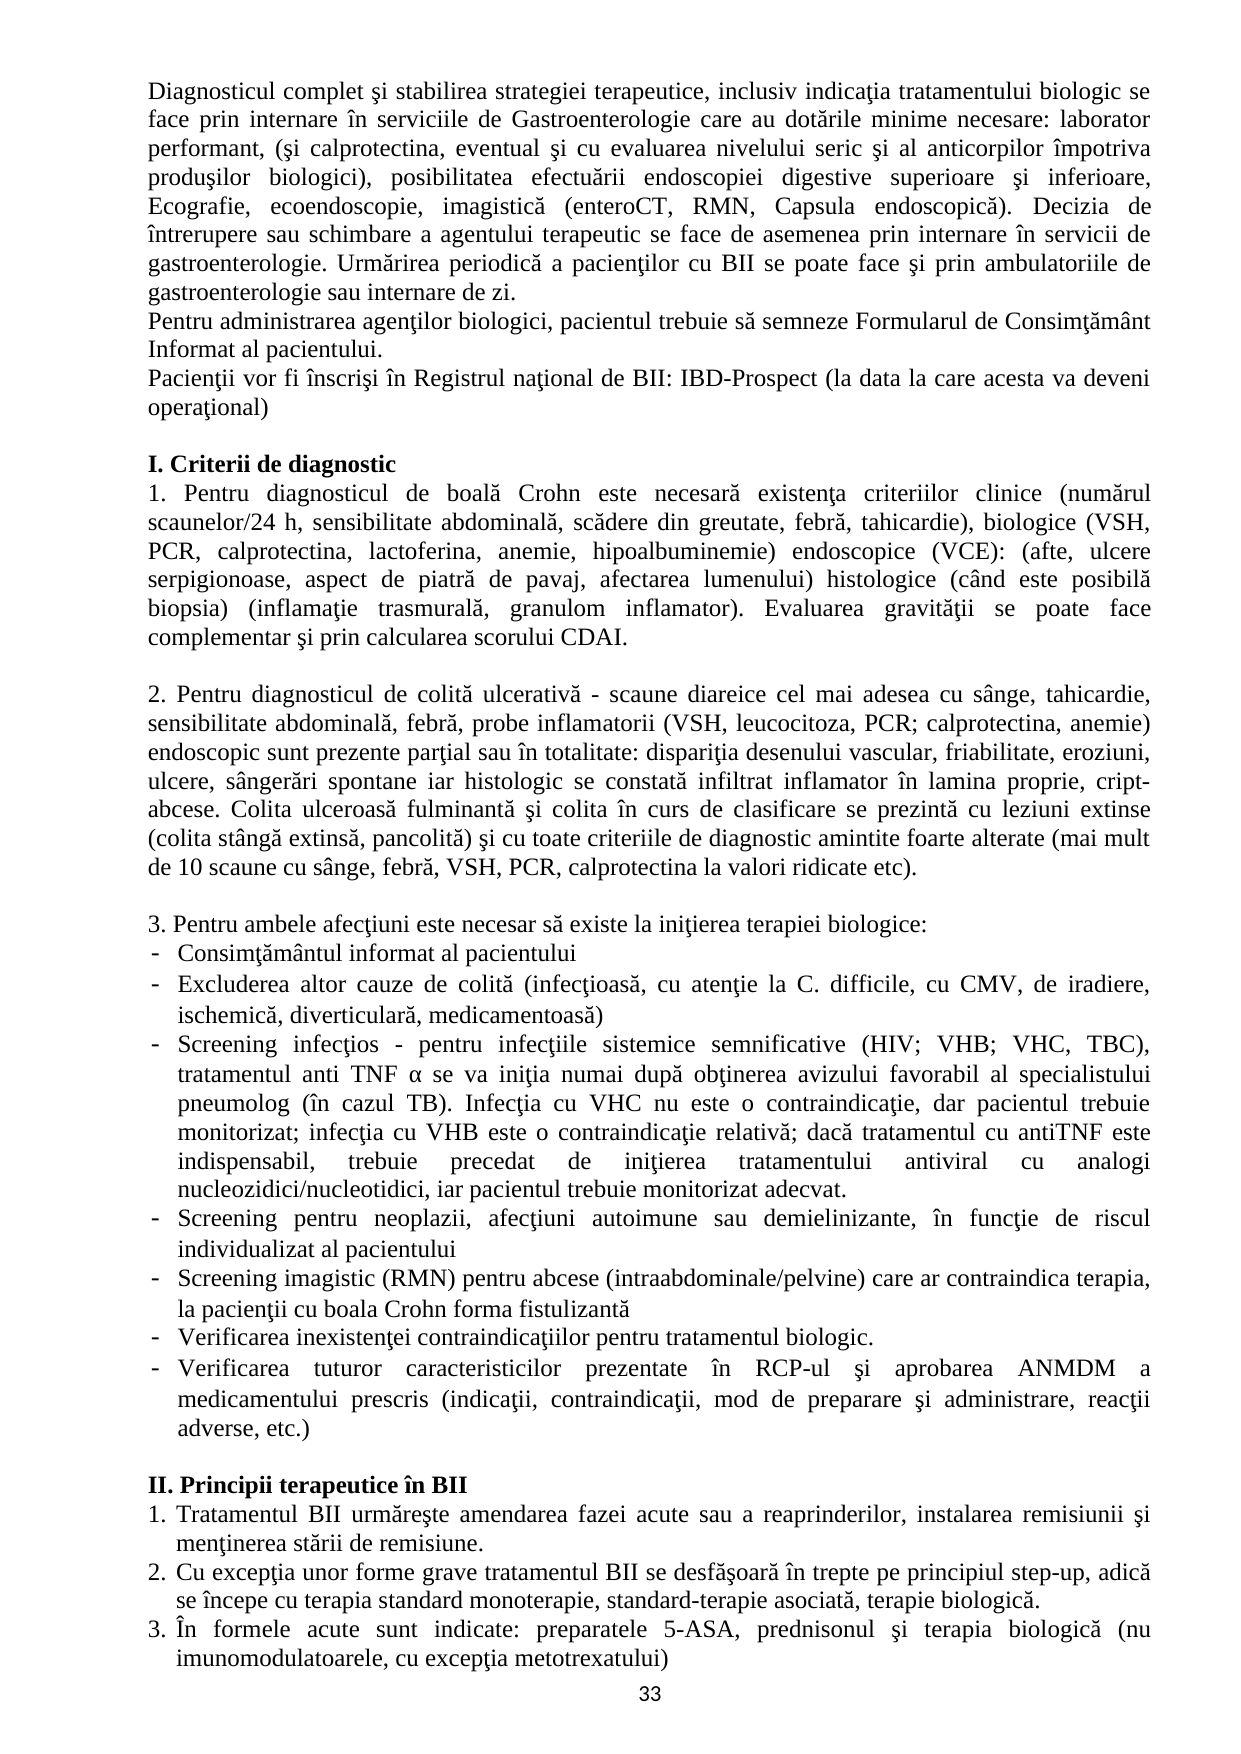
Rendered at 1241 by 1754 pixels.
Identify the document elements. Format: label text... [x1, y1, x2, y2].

text Diagnosticul complet şi stabilirea strategiei terapeutice, inclusiv indicaţia tratamentului biologic se face prin internare în serviciile de Gastroenterologie care au dotările minime necesare: laborator performant, (şi calprotectina, eventual şi cu evaluarea nivelului seric şi al anticorpilor împotriva produşilor biologici), posibilitatea efectuării endoscopiei digestive superioare şi inferioare, Ecografie, ecoendoscopie, imagistică (enteroCT, RMN, Capsula endoscopică). Decizia de întrerupere sau schimbare a agentului terapeutic se face de asemenea prin internare în servicii de gastroenterologie. Urmărirea periodică a pacienţilor cu BII se poate face şi prin ambulatoriile de gastroenterologie sau internare de zi. [148, 76, 1152, 306]
list Screening imagistic (RMN) pentru abcese (intraabdominale/pelvine) care ar contraindica terapia, la pacienţii cu boala Crohn forma fistulizantă [148, 1263, 1152, 1322]
list Excluderea altor cauze de colită (infecţioasă, cu atenţie la C. difficile, cu CMV, de iradiere, ischemică, diverticulară, medicamentoasă) [148, 969, 1152, 1029]
list Verificarea inexistenţei contraindicaţiilor pentru tratamentul biologic. [148, 1322, 1152, 1353]
list Verificarea tuturor caracteristicilor prezentate în RCP-ul şi aprobarea ANMDM a medicamentului prescris (indicaţii, contraindicaţii, mod de preparare şi administrare, reacţii adverse, etc.) [148, 1353, 1152, 1442]
list Screening pentru neoplazii, afecţiuni autoimune sau demielinizante, în funcţie de riscul individualizat al pacientului [148, 1203, 1152, 1263]
text II. Principii terapeutice în BII [148, 1470, 1152, 1499]
list Screening infecţios - pentru infecţiile sistemice semnificative (HIV; VHB; VHC, TBC), tratamentul anti TNF α se va iniţia numai după obţinerea avizului favorabil al specialistului pneumolog (în cazul TB). Infecţia cu VHC nu este o contraindicaţie, dar pacientul trebuie monitorizat; infecţia cu VHB este o contraindicaţie relativă; dacă tratamentul cu antiTNF este indispensabil, trebuie precedat de iniţierea tratamentului antiviral cu analogi nucleozidici/nucleotidici, iar pacientul trebuie monitorizat adecvat. [148, 1029, 1152, 1203]
text Pacienţii vor fi înscrişi în Registrul naţional de BII: IBD-Prospect (la data la care acesta va deveni operaţional) [148, 363, 1152, 421]
list Consimţământul informat al pacientului [148, 938, 1152, 969]
text I. Criterii de diagnostic [148, 449, 1152, 478]
text Pentru administrarea agenţilor biologici, pacientul trebuie să semneze Formularul de Consimţământ Informat al pacientului. [148, 306, 1152, 363]
text 3. Pentru ambele afecţiuni este necesar să existe la iniţierea terapiei biologice: [148, 909, 1152, 938]
list În formele acute sunt indicate: preparatele 5-ASA, prednisonul şi terapia biologică (nu imunomodulatoarele, cu excepţia metotrexatului) [148, 1614, 1152, 1672]
list Tratamentul BII urmăreşte amendarea fazei acute sau a reaprinderilor, instalarea remisiunii şi menţinerea stării de remisiune. [148, 1499, 1152, 1557]
text 1. Pentru diagnosticul de boală Crohn este necesară existenţa criteriilor clinice (numărul scaunelor/24 h, sensibilitate abdominală, scădere din greutate, febră, tahicardie), biologice (VSH, PCR, calprotectina, lactoferina, anemie, hipoalbuminemie) endoscopice (VCE): (afte, ulcere serpigionoase, aspect de piatră de pavaj, afectarea lumenului) histologice (când este posibilă biopsia) (inflamaţie trasmurală, granulom inflamator). Evaluarea gravităţii se poate face complementar şi prin calcularea scorului CDAI. [148, 478, 1152, 651]
text 2. Pentru diagnosticul de colită ulcerativă - scaune diareice cel mai adesea cu sânge, tahicardie, sensibilitate abdominală, febră, probe inflamatorii (VSH, leucocitoza, PCR; calprotectina, anemie) endoscopic sunt prezente parţial sau în totalitate: dispariţia desenului vascular, friabilitate, eroziuni, ulcere, sângerări spontane iar histologic se constată infiltrat inflamator în lamina proprie, cript-abcese. Colita ulceroasă fulminantă şi colita în curs de clasificare se prezintă cu leziuni extinse (colita stângă extinsă, pancolită) şi cu toate criteriile de diagnostic amintite foarte alterate (mai mult de 10 scaune cu sânge, febră, VSH, PCR, calprotectina la valori ridicate etc). [148, 679, 1152, 881]
list Cu excepţia unor forme grave tratamentul BII se desfăşoară în trepte pe principiul step-up, adică se începe cu terapia standard monoterapie, standard-terapie asociată, terapie biologică. [148, 1557, 1152, 1614]
